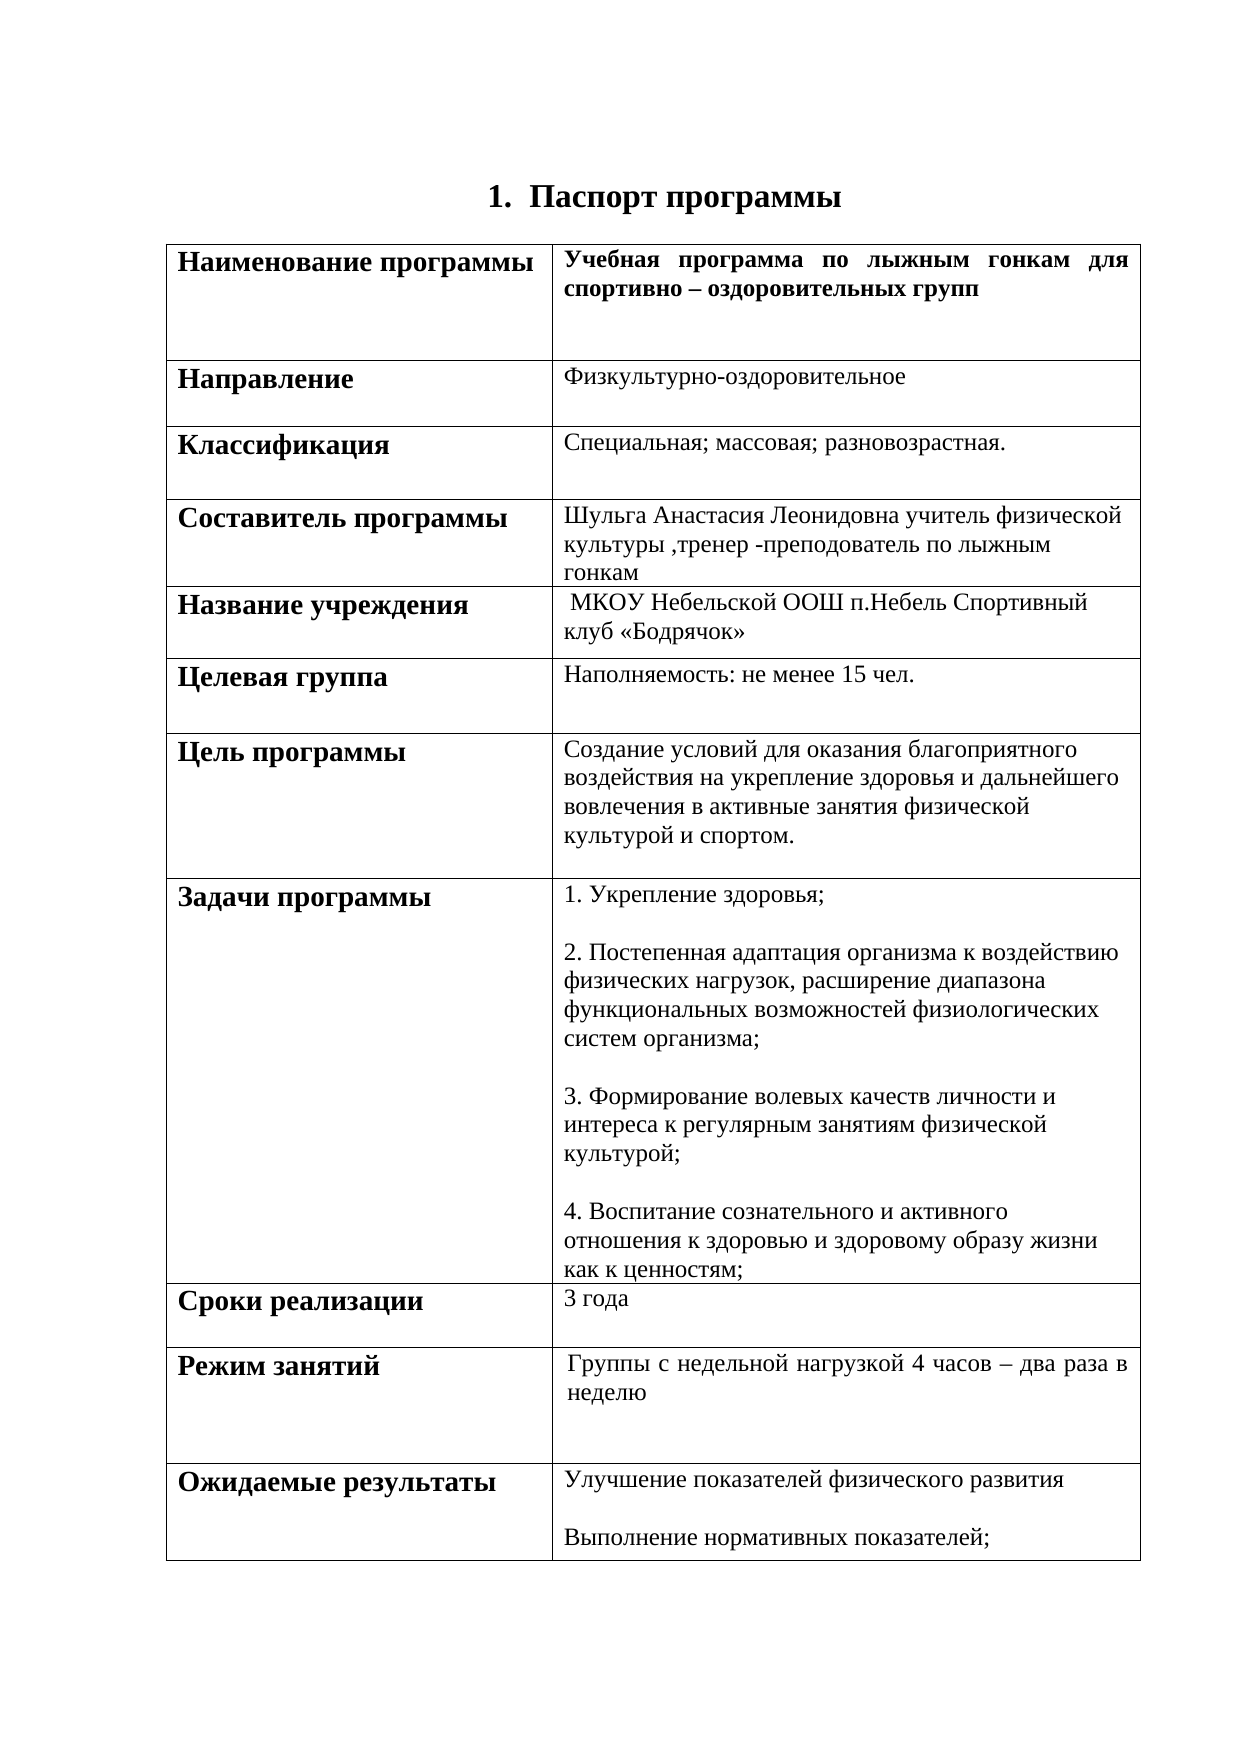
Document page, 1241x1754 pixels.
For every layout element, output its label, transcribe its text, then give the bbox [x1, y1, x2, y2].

table_cell Специальная; массовая; разновозрастная. [553, 427, 1140, 499]
table_cell Ожидаемые результаты [167, 1464, 552, 1560]
table_cell Физкультурно-оздоровительное [553, 361, 1140, 426]
table_cell Цель программы [167, 734, 552, 878]
table_cell Целевая группа [167, 659, 552, 733]
table_cell 1. Укрепление здоровья; 2. Постепенная адаптация организма к воздействию физических нагрузок, расширение диапазона функциональных возможностей физиологических систем организма; 3. Формирование волевых качеств личности и интереса к регулярным занятиям физической культурой; 4. Воспитание сознательного и активного отношения к здоровью и здоровому образу жизни как к ценностям; [553, 879, 1140, 1282]
table_cell Группы с недельной нагрузкой 4 часов – два раза в неделю [553, 1348, 1140, 1463]
table_header Наименование программы [167, 245, 552, 360]
table_cell Наполняемость: не менее 15 чел. [553, 659, 1140, 733]
table_cell Улучшение показателей физического развития Выполнение нормативных показателей; [553, 1464, 1140, 1560]
table_cell Шульга Анастасия Леонидовна учитель физической культуры ,тренер -преподователь по лыжным гонкам [553, 500, 1140, 586]
table_cell Название учреждения [167, 587, 552, 658]
table_cell Направление [167, 361, 552, 426]
table_cell Классификация [167, 427, 552, 499]
table_cell Режим занятий [167, 1348, 552, 1463]
table_header Учебная программа по лыжным гонкам для спортивно – оздоровительных групп [553, 245, 1140, 360]
table_cell Сроки реализации [167, 1284, 552, 1347]
text 1. Паспорт программы [177, 176, 1152, 214]
table_cell 3 года [553, 1284, 1140, 1347]
table_cell МКОУ Небельской ООШ п.Небель Спортивный клуб «Бодрячок» [553, 587, 1140, 658]
table_cell Составитель программы [167, 500, 552, 586]
table_cell Создание условий для оказания благоприятного воздействия на укрепление здоровья и дальнейшего вовлечения в активные занятия физической культурой и спортом. [553, 734, 1140, 878]
table_cell Задачи программы [167, 879, 552, 1282]
